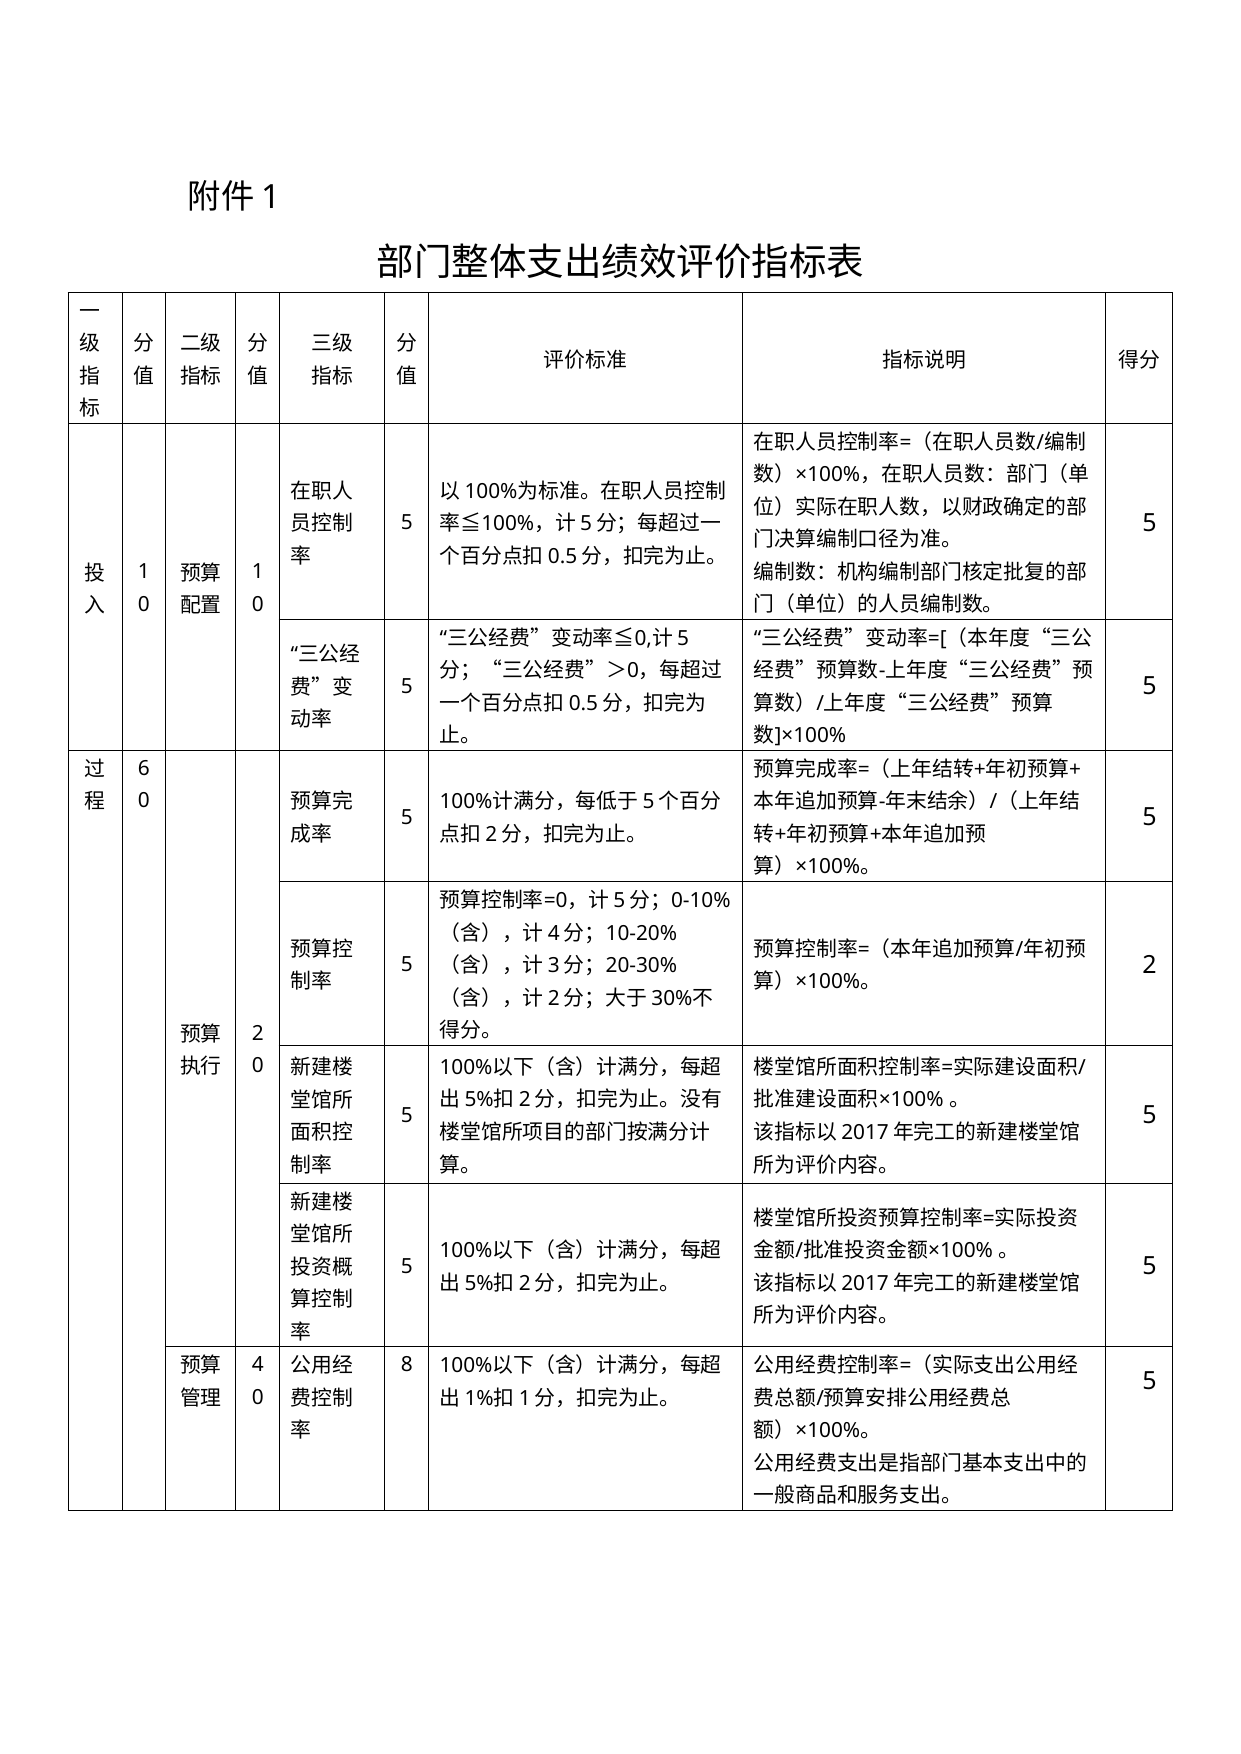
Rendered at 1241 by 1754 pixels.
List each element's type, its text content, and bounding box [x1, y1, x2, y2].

table_header 指标说明 [743, 293, 1105, 423]
table_cell 在职人员控制率 [280, 424, 384, 619]
table_cell 5 [385, 1184, 428, 1346]
table_cell 5 [385, 1046, 428, 1183]
table_cell 投入 [69, 424, 122, 750]
table_cell 公用经费控制率 [280, 1347, 384, 1510]
table_cell 预算控制率=0，计5分；0-10%（含），计4分；10-20%（含），计3分；20-30%（含），计2分；大于30%不得分。 [429, 882, 742, 1045]
table_cell 100%以下（含）计满分，每超出5%扣2分，扣完为止。没有楼堂馆所项目的部门按满分计算。 [429, 1046, 742, 1183]
table_cell 5 [385, 424, 428, 619]
table_cell 新建楼堂馆所面积控制率 [280, 1046, 384, 1183]
table_cell 5 [1106, 424, 1172, 619]
table_cell “三公经费”变动率≦0,计5分；“三公经费”＞0，每超过一个百分点扣0.5分，扣完为止。 [429, 620, 742, 750]
table_cell 2 [1106, 882, 1172, 1045]
table_cell “三公经费”变动率 [280, 620, 384, 750]
table_cell 预算完成率=（上年结转+年初预算+本年追加预算-年末结余）/（上年结转+年初预算+本年追加预算）×100%。 [743, 751, 1105, 881]
table_cell 在职人员控制率=（在职人员数/编制数）×100%，在职人员数：部门（单位）实际在职人数，以财政确定的部门决算编制口径为准。 编制数：机构编制部门核定批复的部门（单位）的人员编制数。 [743, 424, 1105, 619]
table_header 分值 [123, 293, 165, 423]
table_header 分值 [385, 293, 428, 423]
table_cell 5 [385, 882, 428, 1045]
table_cell 预算控制率 [280, 882, 384, 1045]
table_cell 5 [1106, 1046, 1172, 1183]
table_cell “三公经费”变动率=[（本年度“三公经费”预算数-上年度“三公经费”预算数）/上年度“三公经费”预算数]×100% [743, 620, 1105, 750]
table_cell 以100%为标准。在职人员控制率≦100%，计5分；每超过一个百分点扣0.5分，扣完为止。 [429, 424, 742, 619]
table_cell 楼堂馆所面积控制率=实际建设面积/批准建设面积×100% 。 该指标以2017年完工的新建楼堂馆所为评价内容。 [743, 1046, 1105, 1183]
table_cell 5 [385, 751, 428, 881]
table_cell 新建楼堂馆所投资概算控制率 [280, 1184, 384, 1346]
table_cell 楼堂馆所投资预算控制率=实际投资金额/批准投资金额×100% 。 该指标以2017年完工的新建楼堂馆所为评价内容。 [743, 1184, 1105, 1346]
table_cell 100%以下（含）计满分，每超出1%扣1分，扣完为止。 [429, 1347, 742, 1510]
table_cell 预算执行 [166, 751, 235, 1346]
table_cell 公用经费控制率=（实际支出公用经费总额/预算安排公用经费总额）×100%。 公用经费支出是指部门基本支出中的一般商品和服务支出。 [743, 1347, 1105, 1510]
table_header 二级指标 [166, 293, 235, 423]
table_cell 5 [1106, 620, 1172, 750]
table_cell 过 程 [69, 751, 122, 1510]
table_cell 预算配置 [166, 424, 235, 750]
table_cell 5 [1106, 751, 1172, 881]
table_cell 20 [236, 751, 279, 1346]
table_cell 8 [385, 1347, 428, 1510]
table_cell 10 [236, 424, 279, 750]
table_header 评价标准 [429, 293, 742, 423]
table_cell 预算控制率=（本年追加预算/年初预算）×100%。 [743, 882, 1105, 1045]
text 部门整体支出绩效评价指标表 [187, 227, 1053, 292]
table_cell 5 [1106, 1347, 1172, 1510]
table_cell 5 [385, 620, 428, 750]
table_cell 100%计满分，每低于5个百分点扣2分，扣完为止。 [429, 751, 742, 881]
table_cell 60 [123, 751, 165, 1510]
table_cell 预算完成率 [280, 751, 384, 881]
table_cell 预算管理 [166, 1347, 235, 1510]
table_header 分值 [236, 293, 279, 423]
table_header 一级指标 [69, 293, 122, 423]
table_cell 40 [236, 1347, 279, 1510]
table_cell 10 [123, 424, 165, 750]
table_cell 100%以下（含）计满分，每超出5%扣2分，扣完为止。 [429, 1184, 742, 1346]
table_header 得分 [1106, 293, 1172, 423]
text 附件1 [187, 162, 1053, 227]
table_cell 5 [1106, 1184, 1172, 1346]
table_header 三级 指标 [280, 293, 384, 423]
